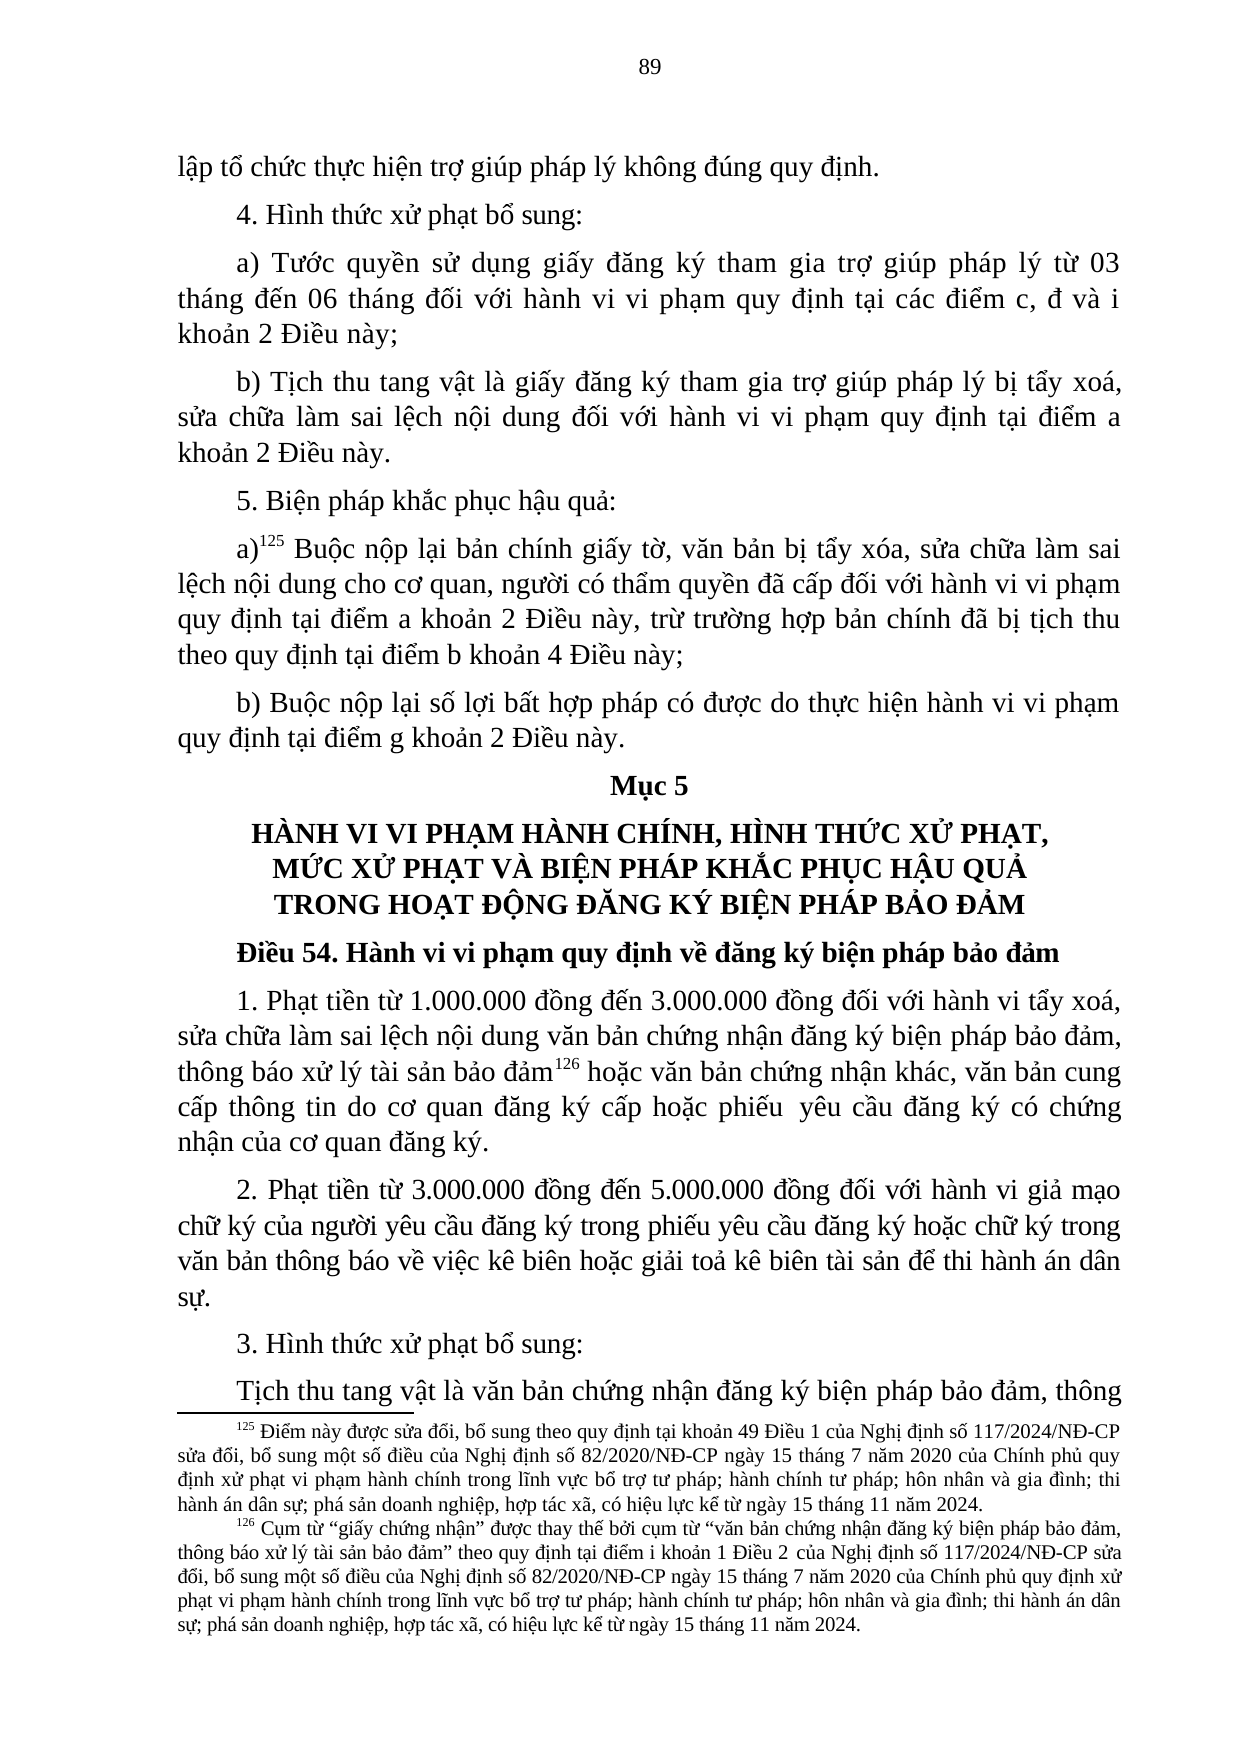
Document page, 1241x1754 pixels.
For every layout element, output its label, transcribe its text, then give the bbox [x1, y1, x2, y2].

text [177, 148, 1122, 183]
text 5. Biện pháp khắc phục hậu quả: [177, 481, 1122, 516]
text a) Tước quyền sử dụng giấy đăng ký tham gia trợ giúp pháp lý từ 03 tháng đến 06 tháng đối với hành vi vi phạm quy định tại các điểm c, đ và i khoản 2 Điều này; [177, 243, 1122, 350]
text 1. Phạt tiền từ 1.000.000 đồng đến 3.000.000 đồng đối với hành vi tẩy xoá, sửa chữa làm sai lệch nội dung văn bản chứng nhận đăng ký biện pháp bảo đảm, thông báo xử lý tài sản bảo đảm hoặc văn bản chứng nhận khác, văn bản cung cấp thông tin do cơ quan đăng ký cấp hoặc phiếu yêu cầu đăng ký có chứng nhận của cơ quan đăng ký. [177, 981, 1122, 1158]
text 2. Phạt tiền từ 3.000.000 đồng đến 5.000.000 đồng đối với hành vi giả mạo chữ ký của người yêu cầu đăng ký trong phiếu yêu cầu đăng ký hoặc chữ ký trong văn bản thông báo về việc kê biên hoặc giải toả kê biên tài sản để thi hành án dân sự. [177, 1171, 1122, 1312]
subtitle MỨC XỬ PHẠT VÀ BIỆN PHÁP KHẮC PHỤC HẬU QUẢ [177, 850, 1122, 885]
text 3. Hình thức xử phạt bổ sung: [177, 1325, 1122, 1360]
subtitle TRONG HOẠT ĐỘNG ĐĂNG KÝ BIỆN PHÁP BẢO ĐẢM [177, 885, 1122, 921]
subtitle HÀNH VI VI PHẠM HÀNH CHÍNH, HÌNH THỨC XỬ PHẠT, [177, 814, 1122, 850]
text Mục 5 [177, 766, 1122, 802]
subtitle Điều 54. Hành vi vi phạm quy định về đăng ký biện pháp bảo đảm [177, 933, 1122, 968]
text a) Buộc nộp lại bản chính giấy tờ, văn bản bị tẩy xóa, sửa chữa làm sai lệch nội dung cho cơ quan, người có thẩm quyền đã cấp đối với hành vi vi phạm quy định tại điểm a khoản 2 Điều này, trừ trường hợp bản chính đã bị tịch thu theo quy định tại điểm b khoản 4 Điều này; [177, 529, 1122, 671]
text b) Tịch thu tang vật là giấy đăng ký tham gia trợ giúp pháp lý bị tẩy xoá, sửa chữa làm sai lệch nội dung đối với hành vi vi phạm quy định tại điểm a khoản 2 Điều này. [177, 362, 1122, 468]
text 4. Hình thức xử phạt bổ sung: [177, 196, 1122, 231]
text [177, 1373, 1122, 1406]
text b) Buộc nộp lại số lợi bất hợp pháp có được do thực hiện hành vi vi phạm quy định tại điểm g khoản 2 Điều này. [177, 683, 1122, 754]
